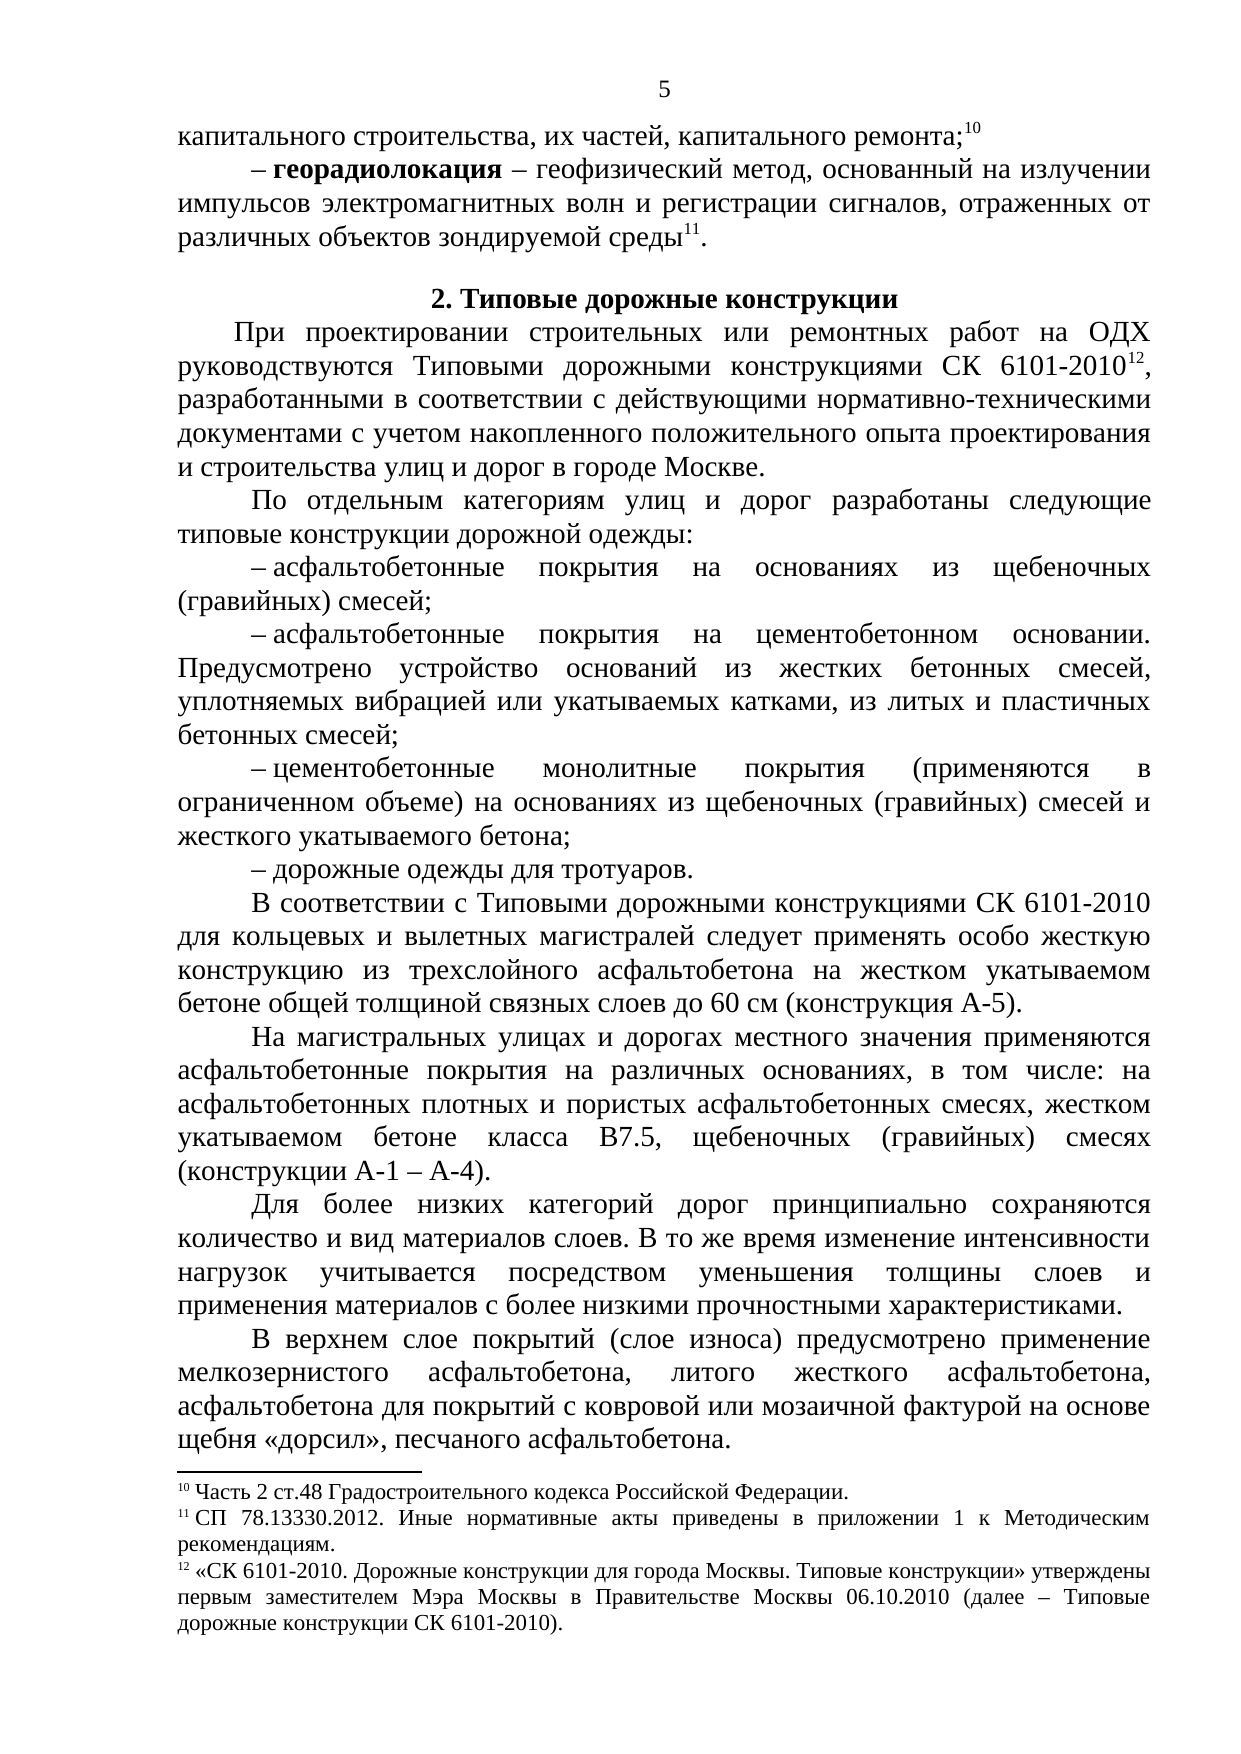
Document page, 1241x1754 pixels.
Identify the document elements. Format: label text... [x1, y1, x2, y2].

text В соответствии с Типовыми дорожными конструкциями СК 6101-2010 для кольцевых и вылетных магистралей следует применять особо жесткую конструкцию из трехслойного асфальтобетона на жестком укатываемом бетоне общей толщиной связных слоев до (конструкция А-5). [177, 885, 1152, 1019]
text В верхнем слое покрытий (слое износа) предусмотрено применение мелкозернистого асфальтобетона, литого жесткого асфальтобетона, асфальтобетона для покрытий с ковровой или мозаичной фактурой на основе щебня «дорсил», песчаного асфальтобетона. [177, 1321, 1152, 1455]
text Для более низких категорий дорог принципиально сохраняются количество и вид материалов слоев. В то же время изменение интенсивности нагрузок учитывается посредством уменьшения толщины слоев и применения материалов с более низкими прочностными характеристиками. [177, 1187, 1152, 1321]
subtitle 2. Типовые дорожные конструкции [177, 281, 1152, 314]
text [177, 118, 1152, 152]
text – асфальтобетонные покрытия на цементобетонном основании. Предусмотрено устройство оснований из жестких бетонных смесей, уплотняемых вибрацией или укатываемых катками, из литых и пластичных бетонных смесей; [177, 616, 1152, 751]
text – георадиолокация – геофизический метод, основанный на излучении импульсов электромагнитных волн и регистрации сигналов, отраженных от различных объектов зондируемой среды. [177, 152, 1152, 252]
text При проектировании строительных или ремонтных работ на ОДХ руководствуются Типовыми дорожными конструкциями СК 6101-2010, разработанными в соответствии с действующими нормативно-техническими документами с учетом накопленного положительного опыта проектирования и строительства улиц и дорог в городе Москве. [177, 314, 1152, 482]
text – цементобетонные монолитные покрытия (применяются в ограниченном объеме) на основаниях из щебеночных (гравийных) смесей и жесткого укатываемого бетона; [177, 751, 1152, 851]
text – дорожные одежды для тротуаров. [177, 851, 1152, 885]
text На магистральных улицах и дорогах местного значения применяются асфальтобетонные покрытия на различных основаниях, в том числе: на асфальтобетонных плотных и пористых асфальтобетонных смесях, жестком укатываемом бетоне класса В7.5, щебеночных (гравийных) смесях (конструкции А-1 – А-4). [177, 1019, 1152, 1187]
text По отдельным категориям улиц и дорог разработаны следующие типовые конструкции дорожной одежды: [177, 482, 1152, 549]
text – асфальтобетонные покрытия на основаниях из щебеночных (гравийных) смесей; [177, 549, 1152, 616]
